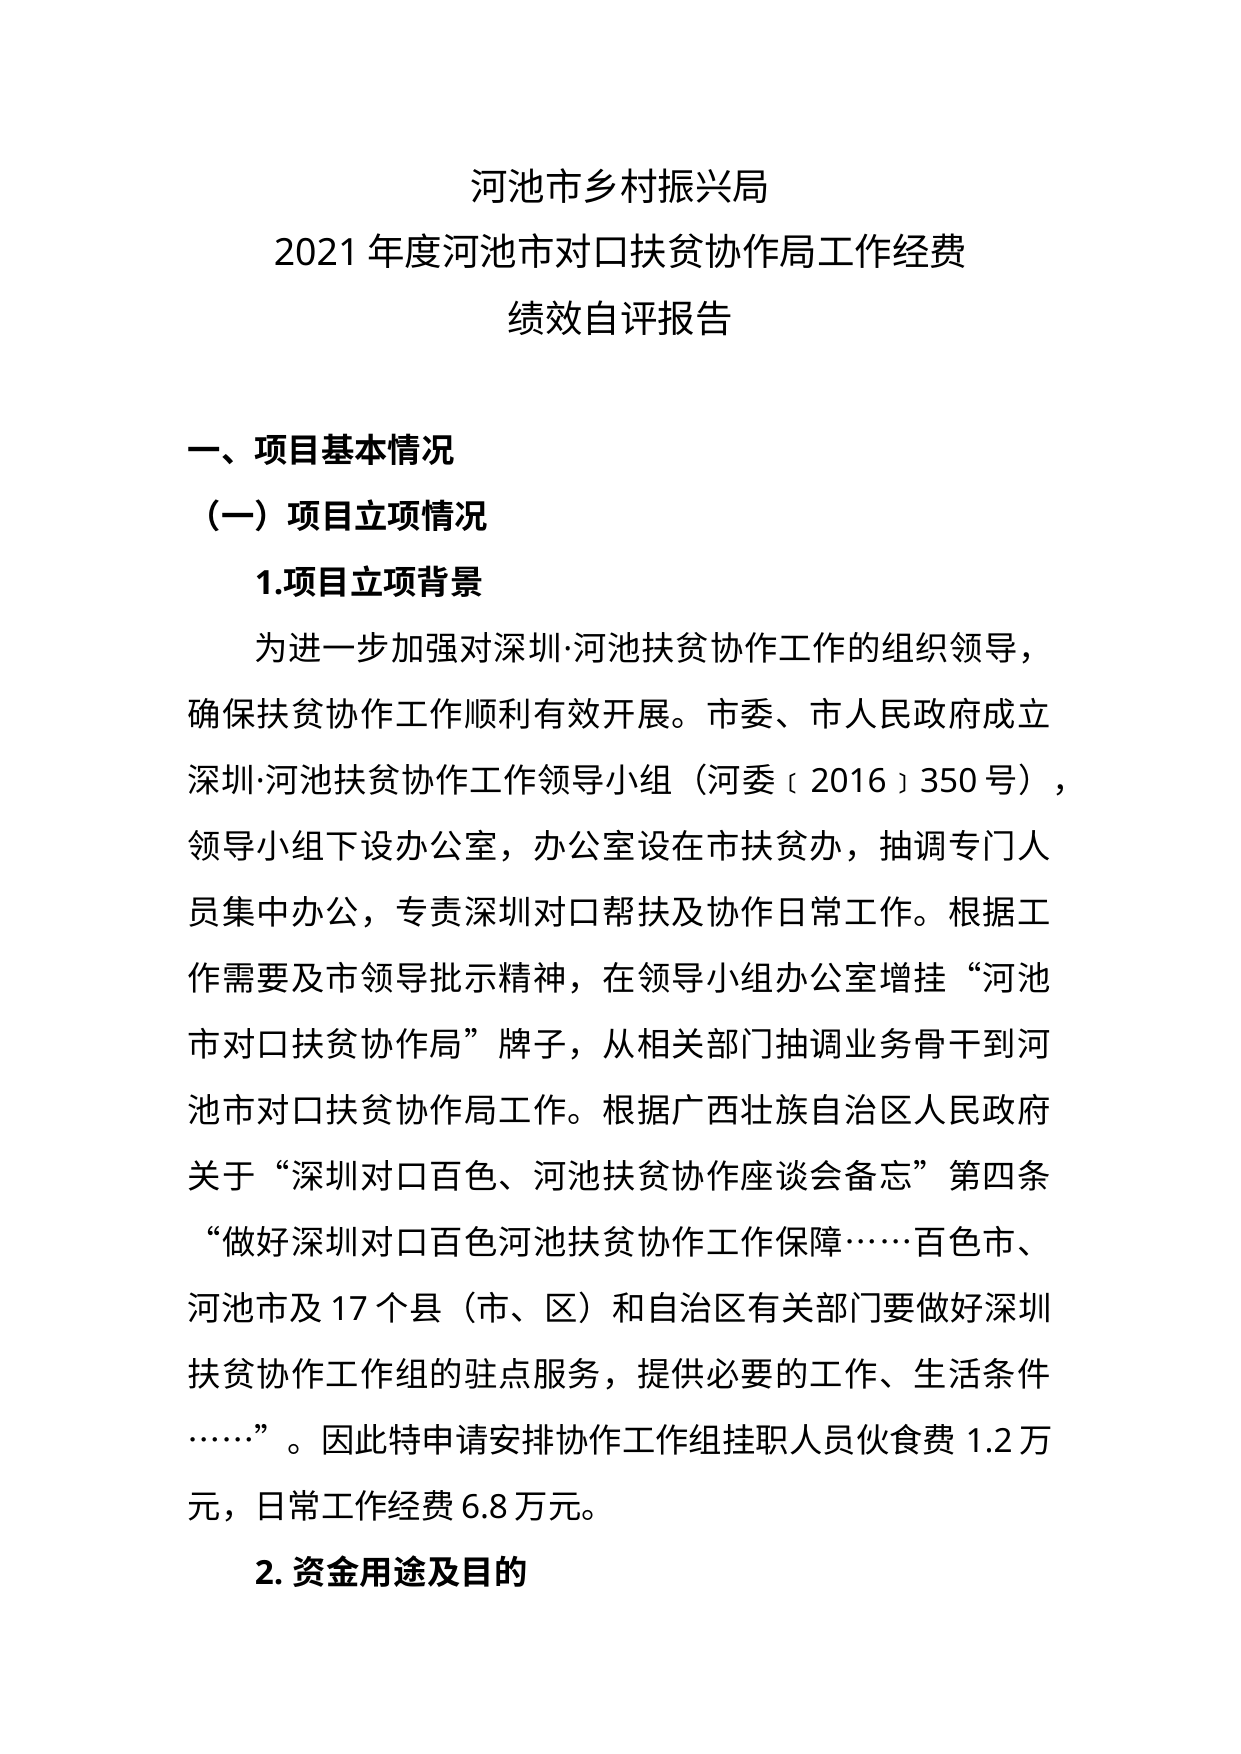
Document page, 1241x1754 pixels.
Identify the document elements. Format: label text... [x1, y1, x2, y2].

text 一、项目基本情况 [187, 415, 1053, 481]
text 绩效自评报告 [187, 283, 1053, 349]
text 河池市乡村振兴局 [187, 151, 1053, 217]
text 为进一步加强对深圳·河池扶贫协作工作的组织领导，确保扶贫协作工作顺利有效开展。市委、市人民政府成立深圳·河池扶贫协作工作领导小组（河委﹝2016﹞350号），领导小组下设办公室，办公室设在市扶贫办，抽调专门人员集中办公，专责深圳对口帮扶及协作日常工作。根据工作需要及市领导批示精神，在领导小组办公室增挂“河池市对口扶贫协作局”牌子，从相关部门抽调业务骨干到河池市对口扶贫协作局工作。根据广西壮族自治区人民政府关于“深圳对口百色、河池扶贫协作座谈会备忘”第四条“做好深圳对口百色河池扶贫协作工作保障……百色市、河池市及17个县（市、区）和自治区有关部门要做好深圳扶贫协作工作组的驻点服务，提供必要的工作、生活条件……”。因此特申请安排协作工作组挂职人员伙食费1.2万元，日常工作经费6.8万元。 [187, 613, 1053, 1537]
text 2. 资金用途及目的 [187, 1537, 1053, 1603]
text 2021年度河池市对口扶贫协作局工作经费 [187, 217, 1053, 283]
text （一）项目立项情况 [187, 481, 1053, 547]
text 1.项目立项背景 [187, 547, 1053, 613]
